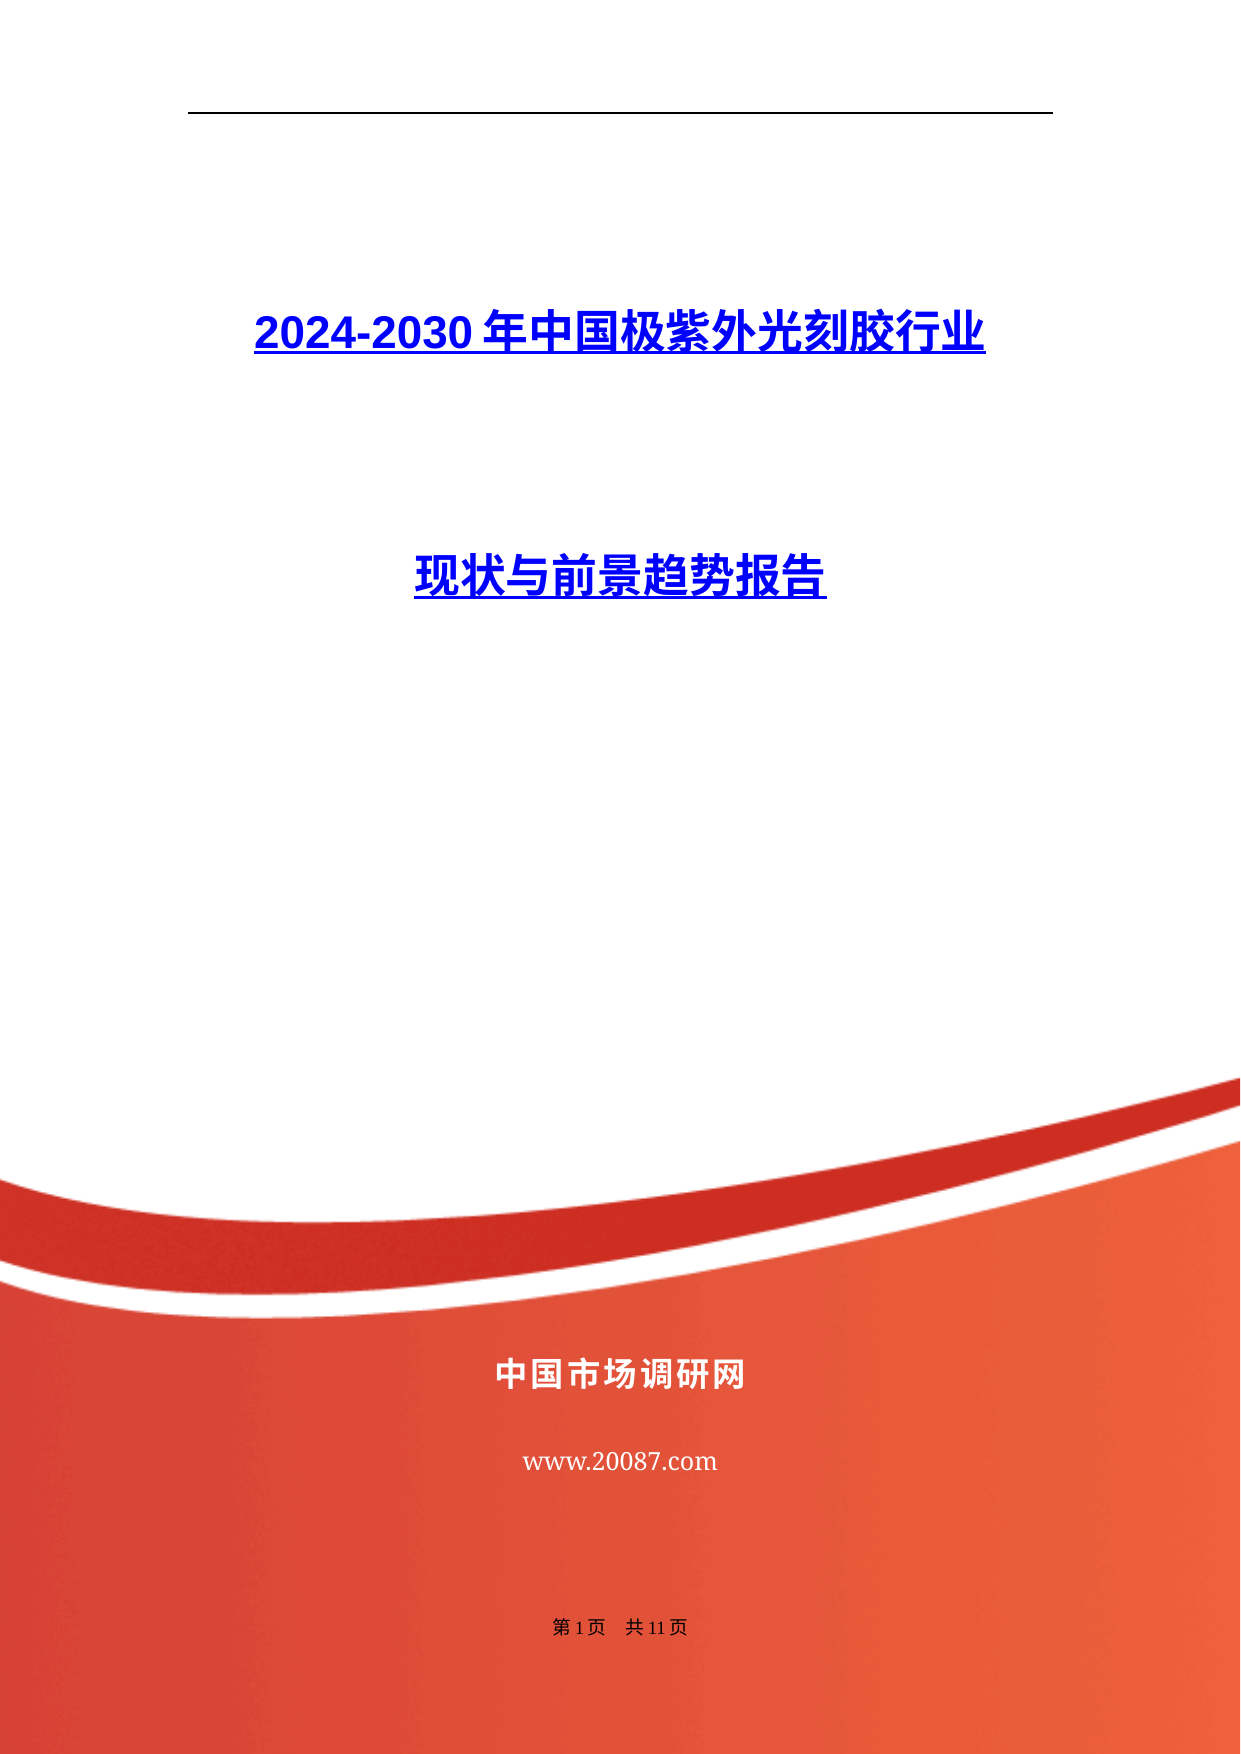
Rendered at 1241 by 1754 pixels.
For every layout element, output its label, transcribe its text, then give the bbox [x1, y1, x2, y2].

text www.20087.com [187, 1428, 1053, 1493]
picture [0, 1006, 1241, 1754]
subtitle 中国市场调研网 [187, 1339, 1053, 1404]
table_header 2024-2030年中国极紫外光刻胶行业现状与前景趋势报告 [188, 207, 1053, 773]
